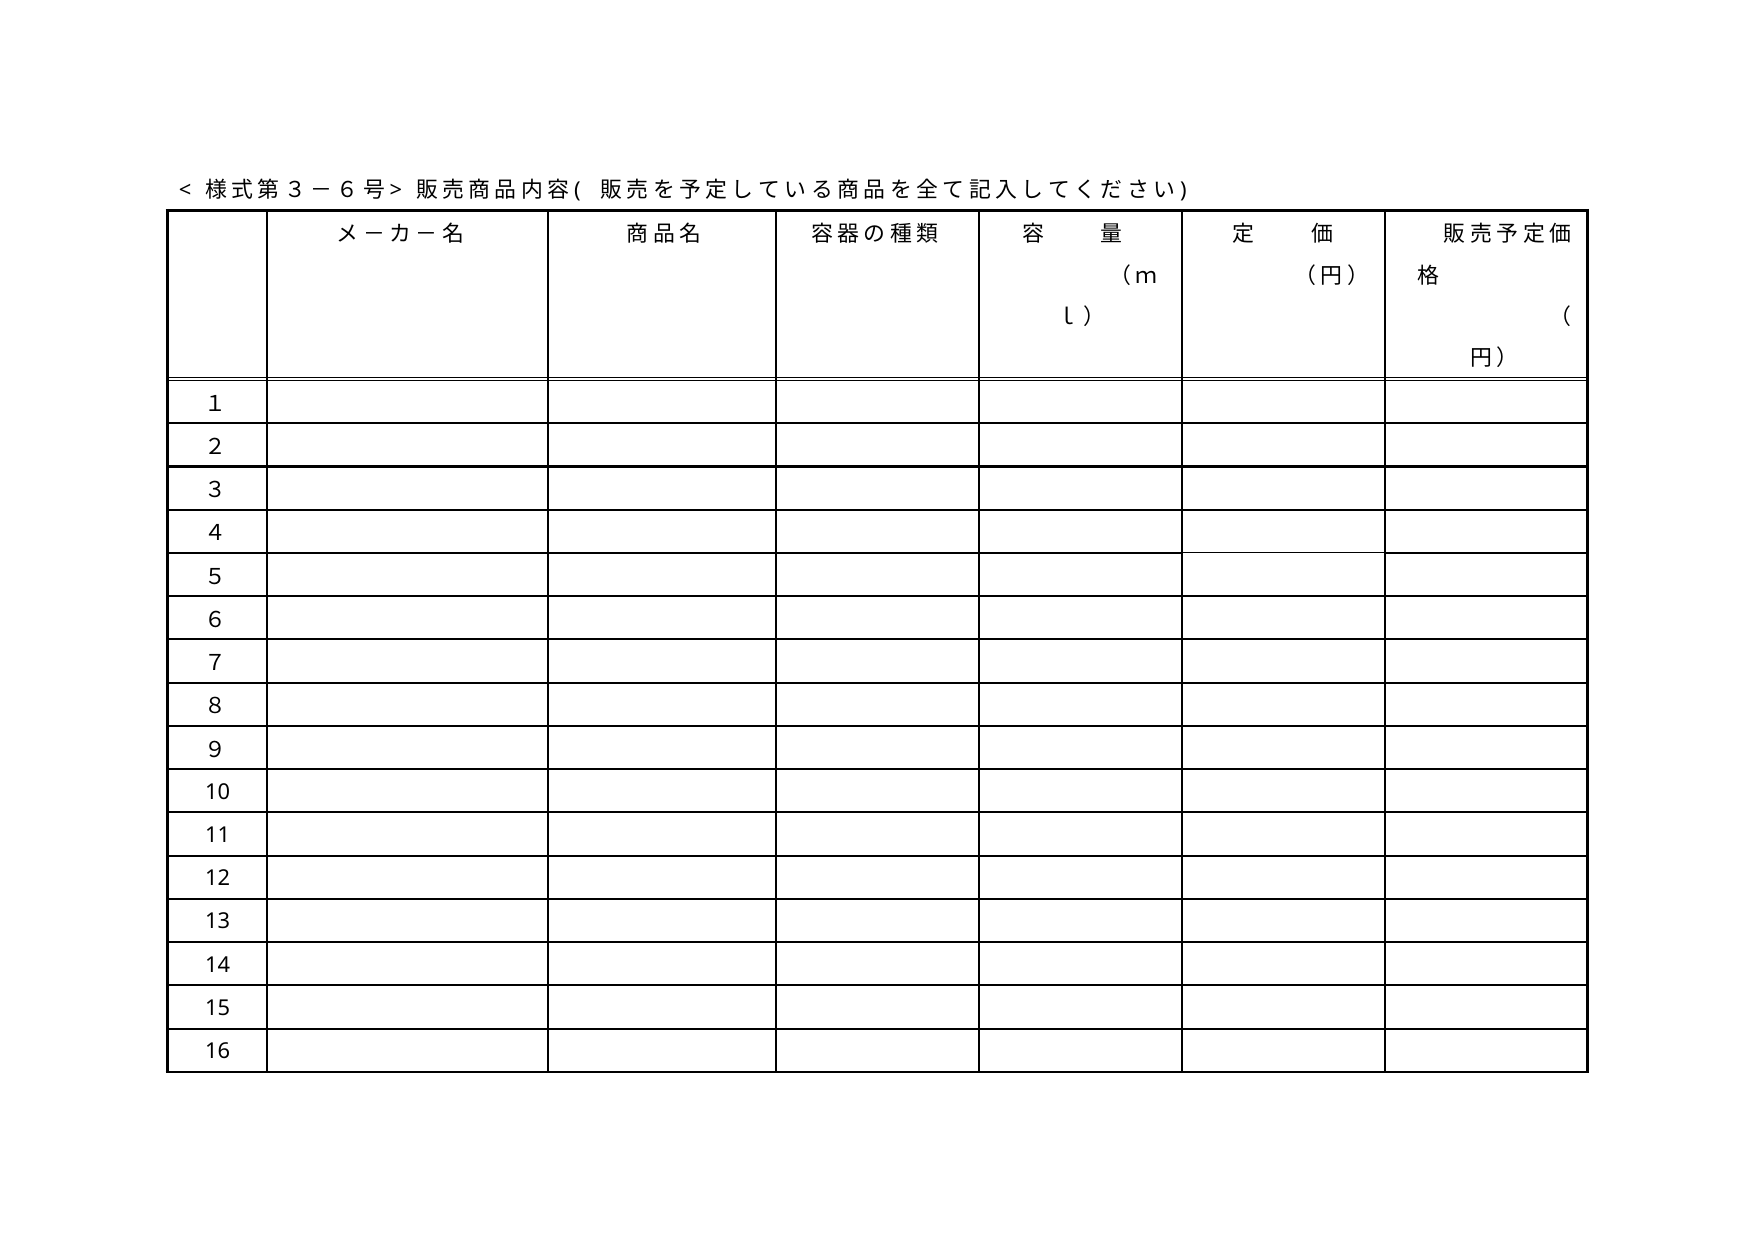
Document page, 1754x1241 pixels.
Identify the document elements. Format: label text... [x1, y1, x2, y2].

table_cell [1386, 943, 1586, 984]
table_cell [1386, 1030, 1586, 1071]
table_cell [549, 381, 775, 422]
table_cell [777, 813, 978, 854]
table_cell [1386, 727, 1586, 768]
table_cell [980, 727, 1181, 768]
table_cell ７ [169, 640, 266, 682]
table_cell [777, 770, 978, 811]
table_cell [1386, 468, 1586, 509]
table_cell [777, 511, 978, 552]
table_cell ８ [169, 684, 266, 725]
table_cell [268, 986, 547, 1027]
table_cell 14 [169, 943, 266, 984]
table_header 商品名 [549, 212, 775, 376]
table_cell [1183, 770, 1384, 811]
table_cell [549, 684, 775, 725]
table_cell [980, 813, 1181, 854]
table_cell [549, 857, 775, 898]
table_cell [1386, 597, 1586, 638]
table_cell ４ [169, 511, 266, 552]
table_cell [980, 424, 1181, 465]
table_cell [777, 900, 978, 941]
table_cell [268, 727, 547, 768]
table_cell [980, 900, 1181, 941]
table_cell [1183, 553, 1384, 595]
table_cell 16 [169, 1030, 266, 1071]
table_cell [1386, 684, 1586, 725]
table_cell [980, 597, 1181, 638]
table_cell [549, 597, 775, 638]
table_cell [1386, 381, 1586, 422]
table_cell [980, 511, 1181, 552]
table_cell [1386, 900, 1586, 941]
table_cell [1183, 640, 1384, 682]
table_cell [777, 424, 978, 465]
table_cell [268, 1030, 547, 1071]
table_cell [777, 986, 978, 1027]
table_cell [268, 597, 547, 638]
table_cell [777, 727, 978, 768]
table_cell [1183, 1030, 1384, 1071]
table_cell [1386, 770, 1586, 811]
table_cell [980, 770, 1181, 811]
table_cell [1183, 684, 1384, 725]
table_cell 12 [169, 857, 266, 898]
table_cell [268, 511, 547, 552]
table_cell [980, 1030, 1181, 1071]
table_cell [1183, 900, 1384, 941]
table_header 販売予定価格 （円） [1386, 212, 1586, 376]
table_cell 11 [169, 813, 266, 854]
table_cell [549, 727, 775, 768]
table_cell [549, 640, 775, 682]
table_cell [549, 424, 775, 465]
table_header メ－カ－名 [268, 212, 547, 376]
table_cell [980, 554, 1181, 595]
table_cell [980, 857, 1181, 898]
table_cell [268, 424, 547, 465]
table_cell [549, 943, 775, 984]
table_cell [1386, 554, 1586, 595]
table_cell [1386, 424, 1586, 465]
table_cell [777, 597, 978, 638]
table_cell [549, 1030, 775, 1071]
table_cell [777, 554, 978, 595]
table_cell ５ [169, 554, 266, 595]
table_cell [980, 986, 1181, 1027]
table_cell [980, 684, 1181, 725]
table_cell [268, 640, 547, 682]
table_cell [1183, 511, 1384, 552]
table_cell [777, 684, 978, 725]
table_cell [1183, 597, 1384, 638]
table_cell [268, 381, 547, 422]
table_cell [549, 511, 775, 552]
table_cell [1386, 813, 1586, 854]
table_cell 10 [169, 770, 266, 811]
table_cell [980, 943, 1181, 984]
table_cell [268, 684, 547, 725]
table_cell ９ [169, 727, 266, 768]
table_cell [1386, 986, 1586, 1027]
table_cell [980, 381, 1181, 422]
table_header 容 量 （ｍｌ） [980, 212, 1181, 376]
table_cell [1183, 381, 1384, 422]
table_cell [1183, 424, 1384, 465]
table_cell [268, 857, 547, 898]
table_cell [549, 468, 775, 509]
table_cell ２ [169, 424, 266, 465]
table_cell [1183, 468, 1384, 509]
table_header 定 価 （円） [1183, 212, 1384, 376]
table_cell [1183, 727, 1384, 768]
table_cell [549, 770, 775, 811]
table_cell [268, 554, 547, 595]
table_cell [268, 943, 547, 984]
table_cell [268, 813, 547, 854]
table_cell [1183, 813, 1384, 854]
table_cell [777, 857, 978, 898]
table_cell [980, 468, 1181, 509]
table_cell [777, 1030, 978, 1071]
table_cell [777, 640, 978, 682]
table_cell [549, 554, 775, 595]
table_cell [777, 381, 978, 422]
table_cell [777, 468, 978, 509]
table_cell [1386, 640, 1586, 682]
table_cell [549, 900, 775, 941]
table_cell ３ [169, 468, 266, 509]
table_cell 13 [169, 900, 266, 941]
text <様式第３－６号>販売商品内容(販売を予定している商品を全て記入してください) [178, 167, 1575, 209]
table_cell [1386, 511, 1586, 552]
table_header [169, 212, 266, 376]
table_cell [980, 640, 1181, 682]
table_cell [1183, 857, 1384, 898]
table_cell 15 [169, 986, 266, 1027]
table_cell [268, 900, 547, 941]
table_cell [1183, 986, 1384, 1027]
table_cell [268, 770, 547, 811]
table_cell [549, 986, 775, 1027]
table_cell [268, 468, 547, 509]
table_cell [777, 943, 978, 984]
table_cell ６ [169, 597, 266, 638]
table_cell [1386, 857, 1586, 898]
table_cell １ [169, 381, 266, 422]
table_cell [1183, 943, 1384, 984]
table_header 容器の種類 [777, 212, 978, 376]
table_cell [549, 813, 775, 854]
